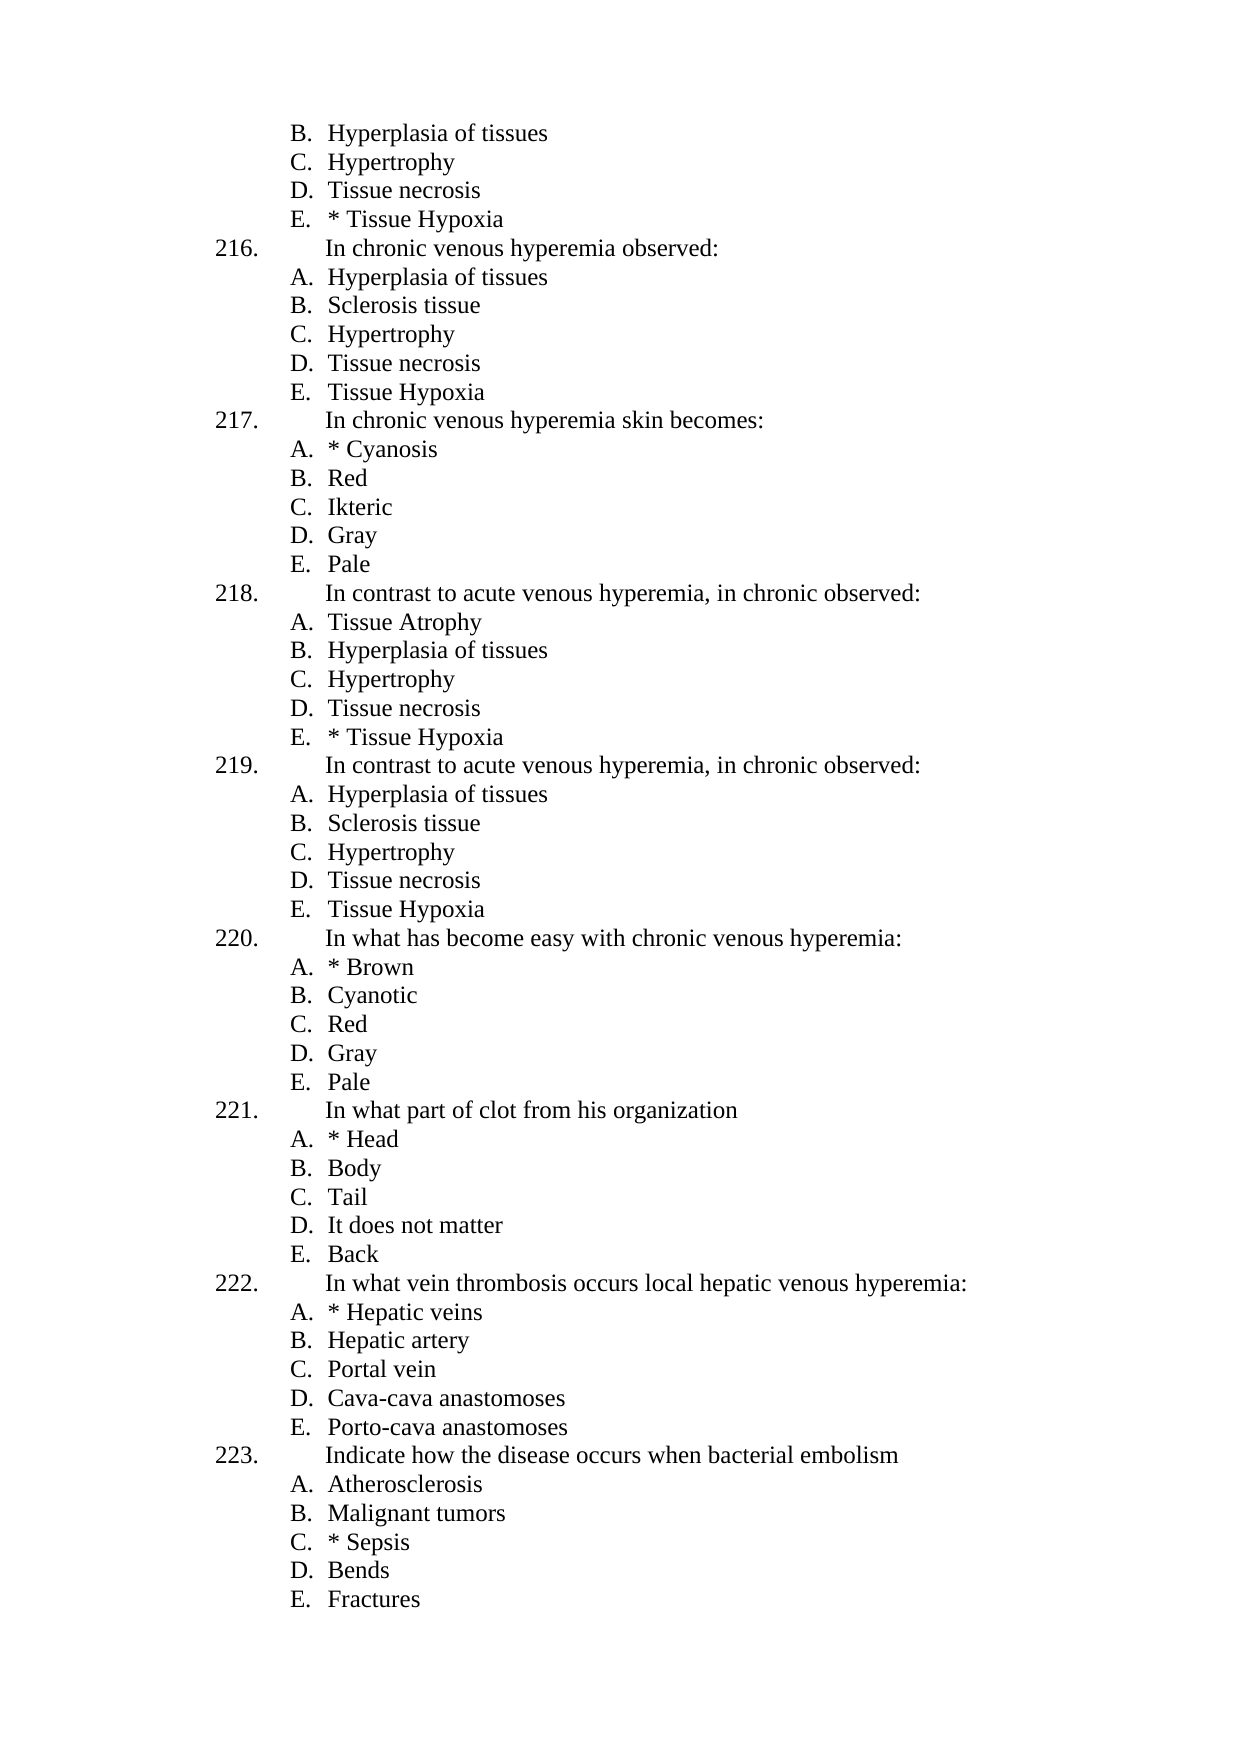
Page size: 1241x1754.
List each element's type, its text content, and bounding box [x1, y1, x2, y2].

list In chronic venous hyperemia observed: [215, 233, 1152, 262]
list * Cyanosis [290, 434, 1152, 463]
list Cava-cava anastomoses [290, 1383, 1152, 1412]
list In contrast to acute venous hyperemia, in chronic observed: [215, 751, 1152, 779]
list Hyperplasia of tissues [290, 636, 1152, 664]
list Body [290, 1153, 1152, 1182]
list Cyanotic [290, 981, 1152, 1009]
list Tissue Hypoxia [290, 894, 1152, 923]
list Hepatic artery [290, 1326, 1152, 1354]
list In chronic venous hyperemia skin becomes: [215, 406, 1152, 434]
list Tissue necrosis [290, 693, 1152, 722]
list Hypertrophy [290, 147, 1152, 176]
list Hyperplasia of tissues [290, 262, 1152, 291]
list Fractures [290, 1584, 1152, 1613]
list In what has become easy with chronic venous hyperemia: [215, 923, 1152, 952]
list Bends [290, 1556, 1152, 1584]
list Portal vein [290, 1354, 1152, 1383]
list * Sepsis [290, 1527, 1152, 1556]
list Hyperplasia of tissues [290, 118, 1152, 147]
list Ikteric [290, 492, 1152, 521]
list Hyperplasia of tissues [290, 779, 1152, 808]
list Tail [290, 1182, 1152, 1211]
list Gray [290, 1038, 1152, 1067]
list * Head [290, 1124, 1152, 1153]
list Tissue necrosis [290, 348, 1152, 377]
list Tissue Atrophy [290, 607, 1152, 636]
list Hypertrophy [290, 837, 1152, 866]
list Tissue necrosis [290, 866, 1152, 894]
list * Brown [290, 952, 1152, 981]
list In what part of clot from his organization [215, 1096, 1152, 1124]
list In what vein thrombosis occurs local hepatic venous hyperemia: [215, 1268, 1152, 1297]
list * Tissue Hypoxia [290, 204, 1152, 233]
list Pale [290, 1067, 1152, 1096]
list Tissue Hypoxia [290, 377, 1152, 406]
list Back [290, 1239, 1152, 1268]
list Hypertrophy [290, 319, 1152, 348]
list Sclerosis tissue [290, 291, 1152, 319]
list * Hepatic veins [290, 1297, 1152, 1326]
list Indicate how the disease occurs when bacterial embolism [215, 1441, 1152, 1469]
list Sclerosis tissue [290, 808, 1152, 837]
list Pale [290, 549, 1152, 578]
list * Tissue Hypoxia [290, 722, 1152, 751]
list Hypertrophy [290, 664, 1152, 693]
list Tissue necrosis [290, 176, 1152, 204]
list Atherosclerosis [290, 1469, 1152, 1498]
list Gray [290, 521, 1152, 549]
list Red [290, 463, 1152, 492]
list Red [290, 1009, 1152, 1038]
list In contrast to acute venous hyperemia, in chronic observed: [215, 578, 1152, 607]
list Porto-cava anastomoses [290, 1412, 1152, 1441]
list It does not matter [290, 1211, 1152, 1239]
list Malignant tumors [290, 1498, 1152, 1527]
